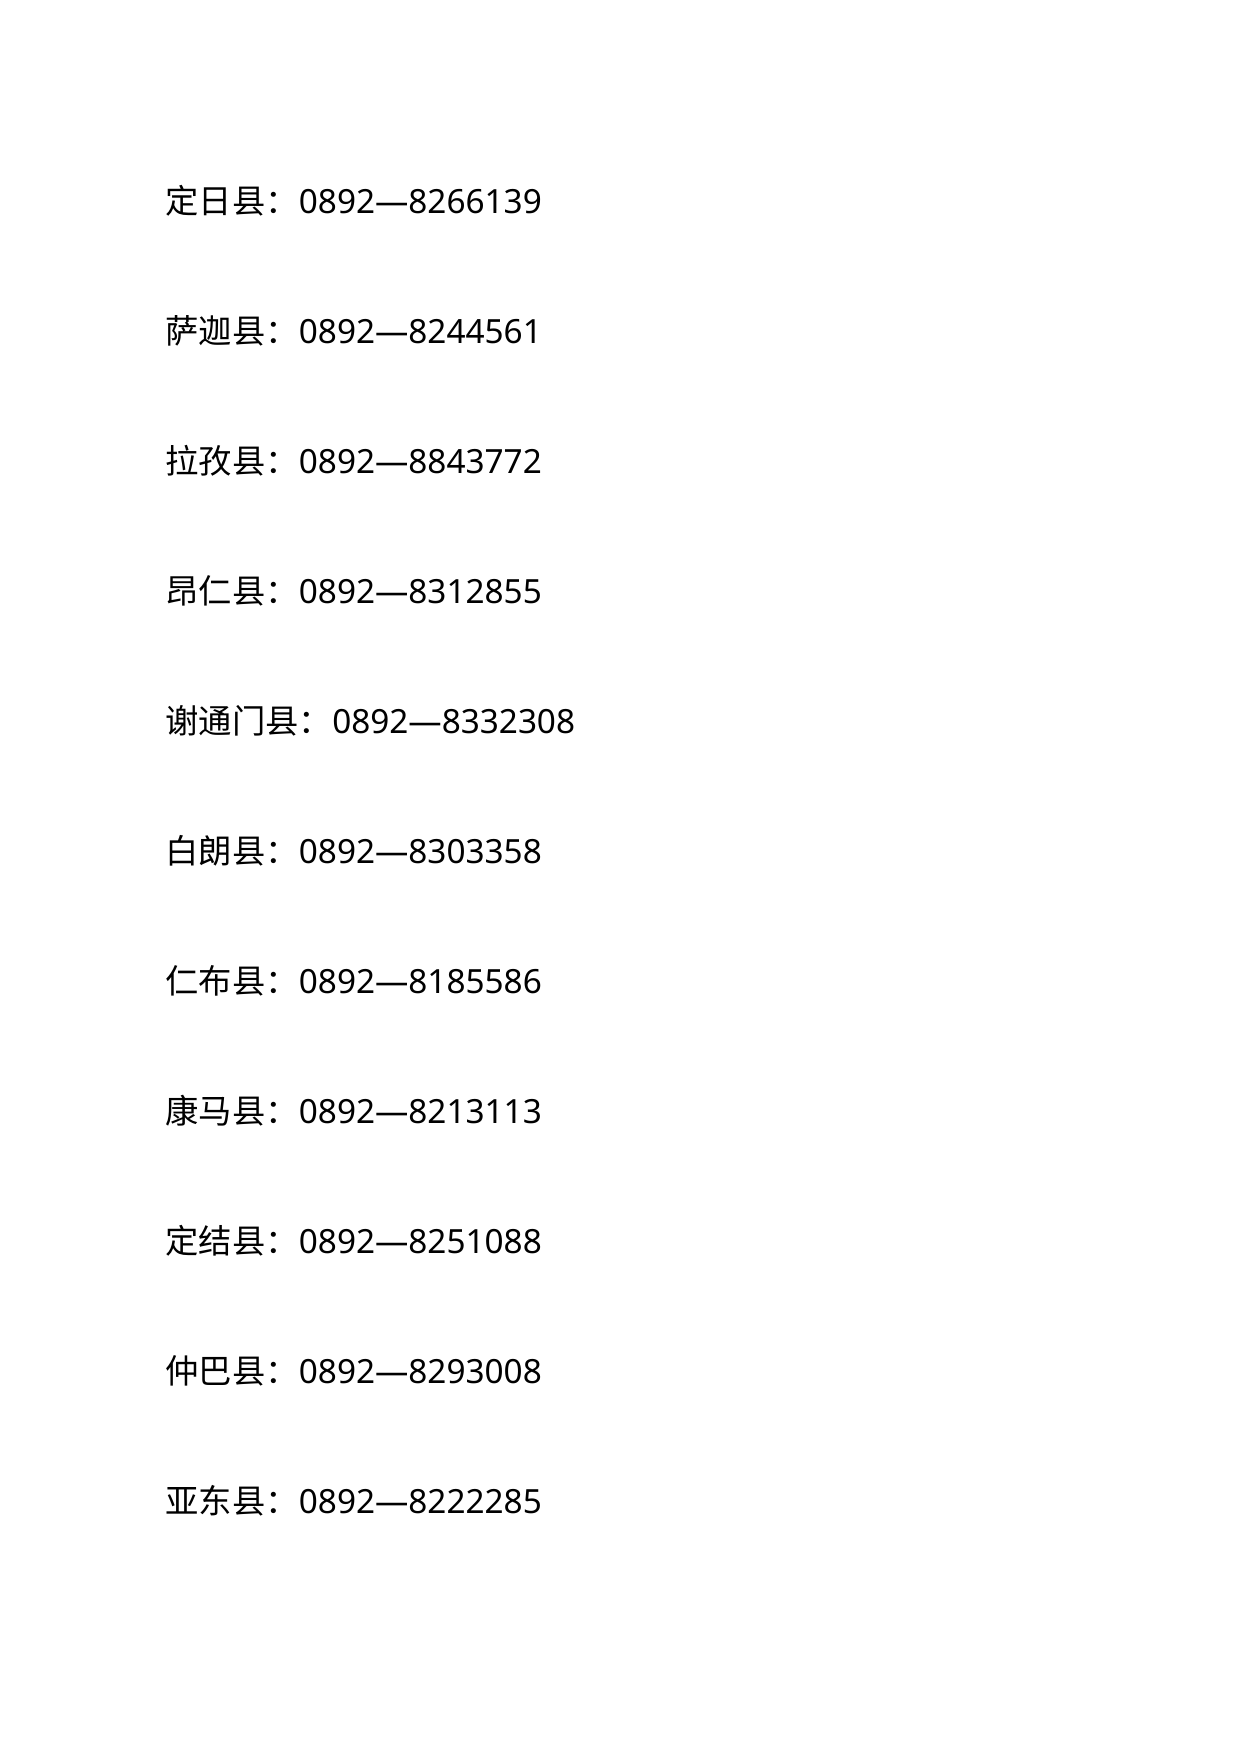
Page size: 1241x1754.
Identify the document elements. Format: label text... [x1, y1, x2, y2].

text 谢通门县：0892—8332308 [165, 686, 1087, 751]
text 定结县：0892—8251088 [165, 1206, 1087, 1271]
text 拉孜县：0892—8843772 [165, 426, 1087, 491]
text 仲巴县：0892—8293008 [165, 1336, 1087, 1401]
text 昂仁县：0892—8312855 [165, 556, 1087, 621]
text 白朗县：0892—8303358 [165, 816, 1087, 881]
text 仁布县：0892—8185586 [165, 946, 1087, 1011]
text 康马县：0892—8213113 [165, 1076, 1087, 1141]
text 亚东县：0892—8222285 [165, 1466, 1087, 1531]
text 萨迦县：0892—8244561 [165, 296, 1087, 361]
text 定日县：0892—8266139 [165, 166, 1087, 231]
